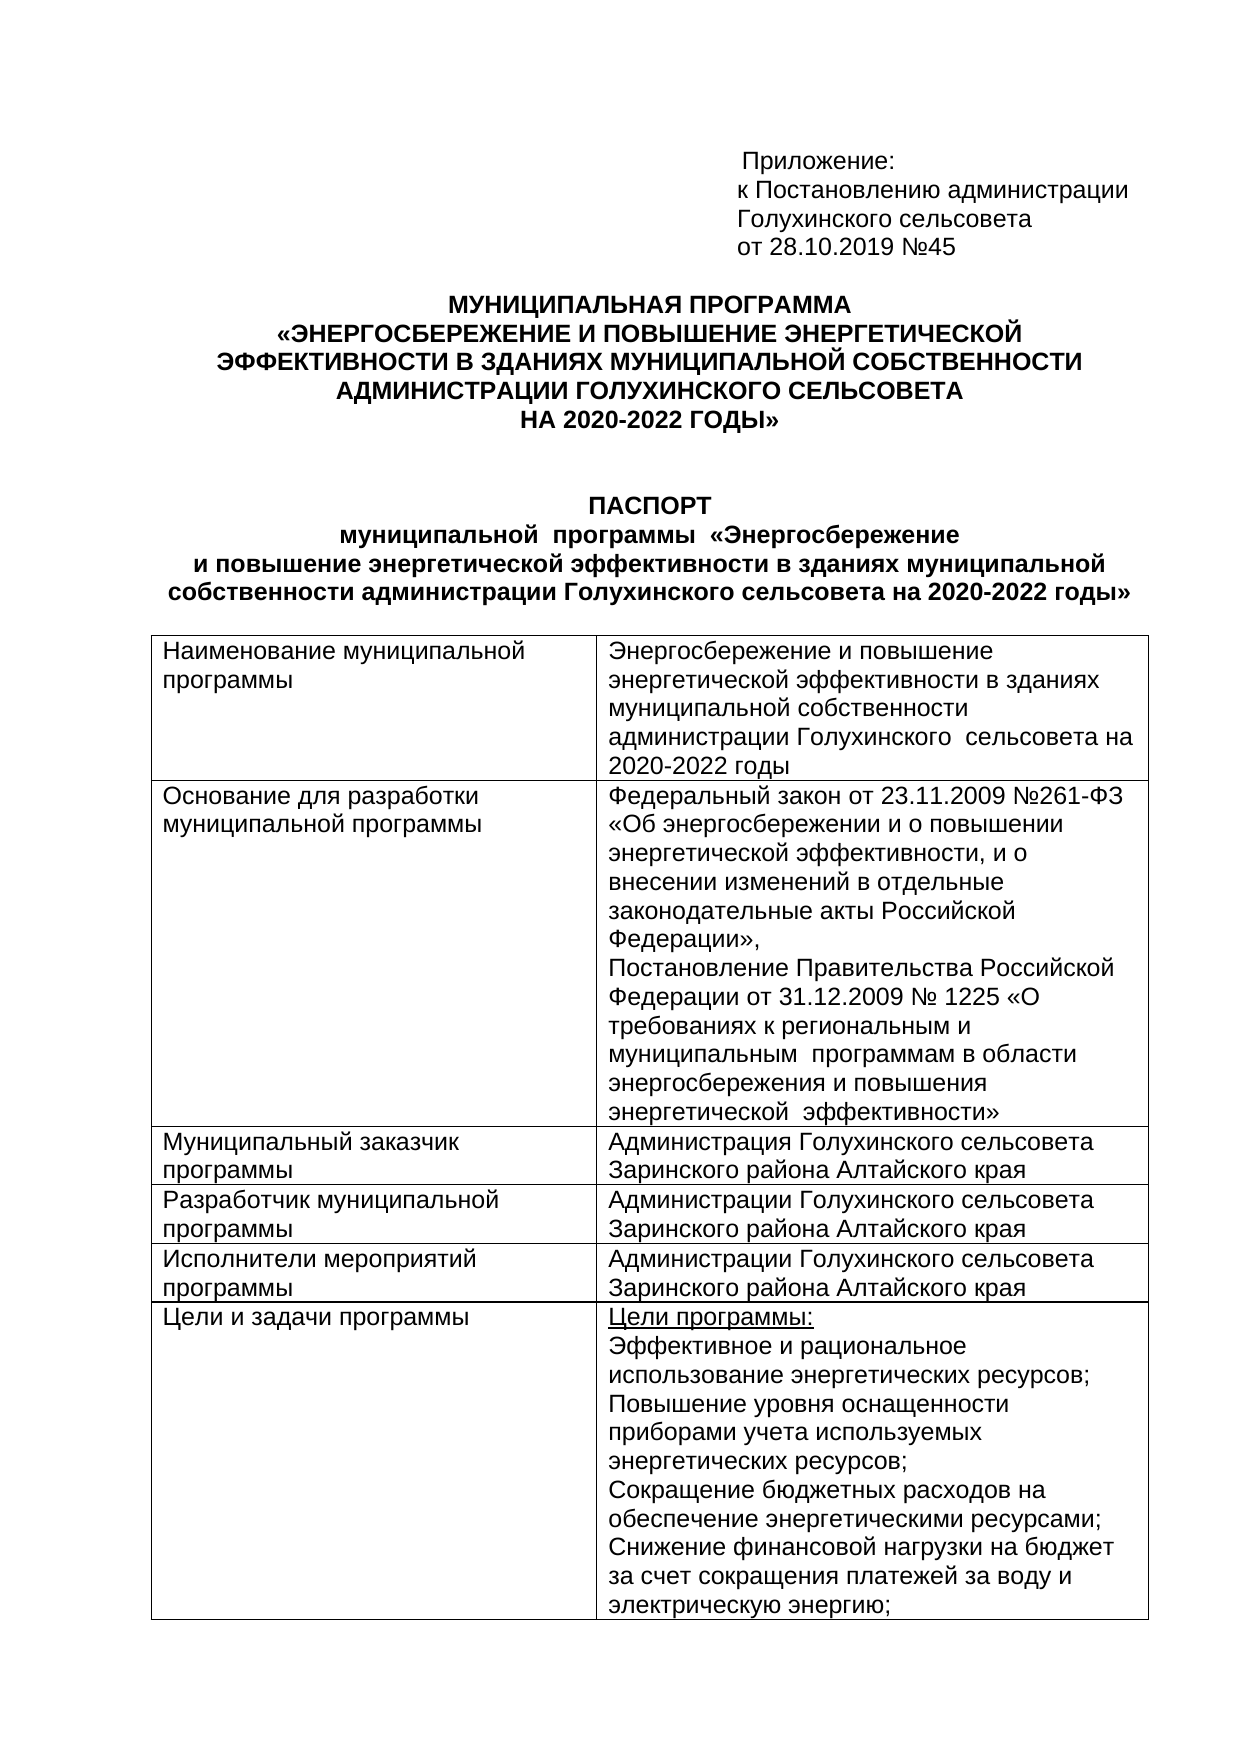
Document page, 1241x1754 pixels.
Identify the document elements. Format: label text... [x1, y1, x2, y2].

text Голухинского сельсовета [148, 204, 1152, 232]
text НА 2020-2022 ГОДЫ» [148, 405, 1152, 434]
table_cell Администрации Голухинского сельсовета Заринского района Алтайского края [597, 1185, 1148, 1243]
text от 28.10.2019 №45 [148, 232, 1152, 261]
table_cell Исполнители мероприятий программы [152, 1244, 596, 1301]
text муниципальной программы «Энергосбережение [148, 520, 1152, 549]
text и повышение энергетической эффективности в зданиях муниципальной собственности администрации Голухинского сельсовета на 2020-2022 годы» [148, 549, 1152, 606]
table_cell Федеральный закон от 23.11.2009 №261-ФЗ «Об энергосбережении и о повышении энергетической эффективности, и о внесении изменений в отдельные законодательные акты Российской Федерации», Постановление Правительства Российской Федерации от 31.12.2009 № 1225 «О требованиях к региональным и муниципальным программам в области энергосбережения и повышения энергетической эффективности» [597, 781, 1148, 1126]
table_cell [597, 1303, 1148, 1619]
table_cell Разработчик муниципальной программы [152, 1185, 596, 1243]
table_header Энергосбережение и повышение энергетической эффективности в зданиях муниципальной собственности администрации Голухинского сельсовета на 2020-2022 годы [597, 636, 1148, 780]
table_cell Администрации Голухинского сельсовета Заринского района Алтайского края [597, 1244, 1148, 1301]
table_header Наименование муниципальной программы [152, 636, 596, 780]
text МУНИЦИПАЛЬНАЯ ПРОГРАММА [148, 290, 1152, 319]
table_cell Муниципальный заказчик программы [152, 1127, 596, 1184]
table_cell Основание для разработки муниципальной программы [152, 781, 596, 1126]
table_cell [152, 1303, 596, 1619]
text к Постановлению администрации [148, 175, 1152, 204]
text ЭФФЕКТИВНОСТИ В ЗДАНИЯХ МУНИЦИПАЛЬНОЙ СОБСТВЕННОСТИ АДМИНИСТРАЦИИ ГОЛУХИНСКОГО СЕЛЬСОВЕТА [148, 347, 1152, 405]
text Приложение: [148, 146, 1152, 175]
text «ЭНЕРГОСБЕРЕЖЕНИЕ И ПОВЫШЕНИЕ ЭНЕРГЕТИЧЕСКОЙ [148, 319, 1152, 347]
table_cell Администрация Голухинского сельсовета Заринского района Алтайского края [597, 1127, 1148, 1184]
text ПАСПОРТ [148, 491, 1152, 520]
